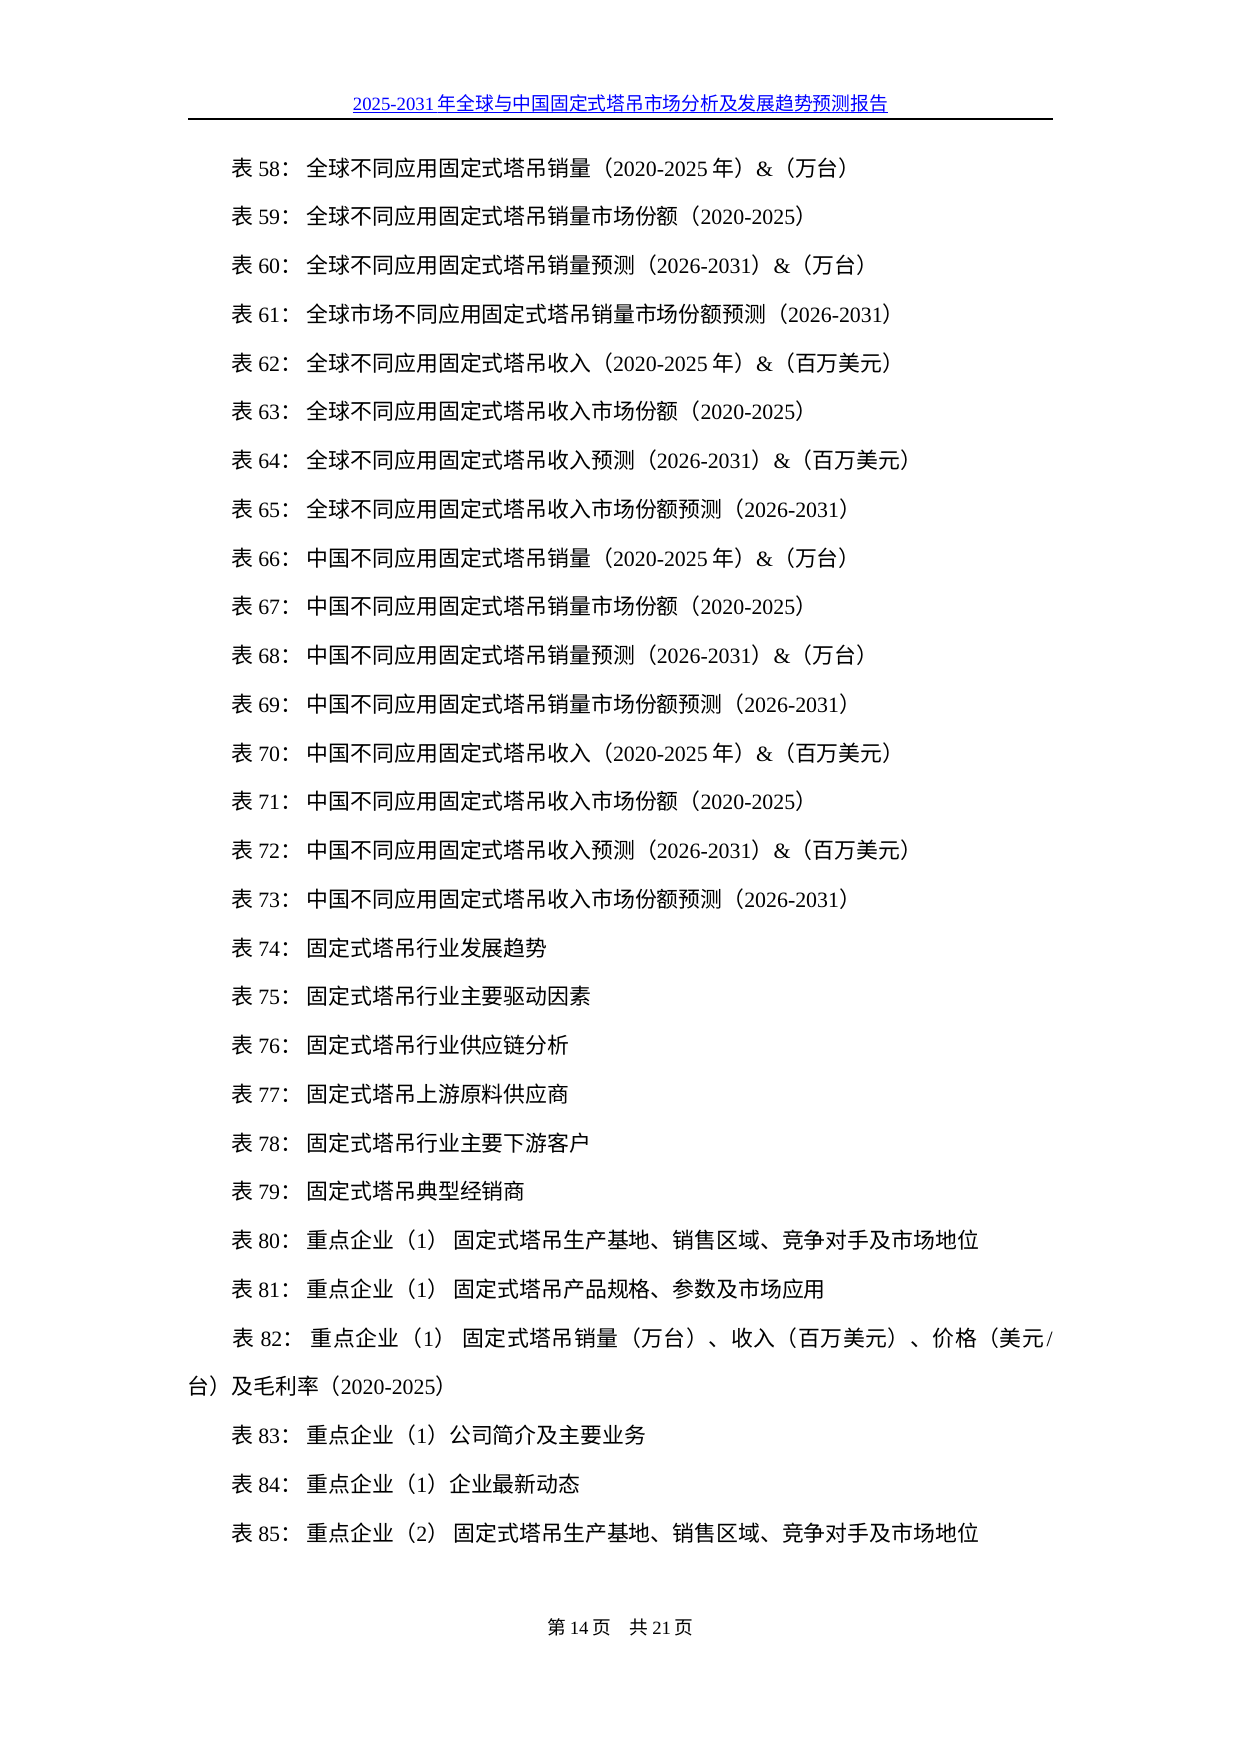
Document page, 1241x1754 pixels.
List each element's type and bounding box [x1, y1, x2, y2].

text [187, 150, 1053, 1548]
